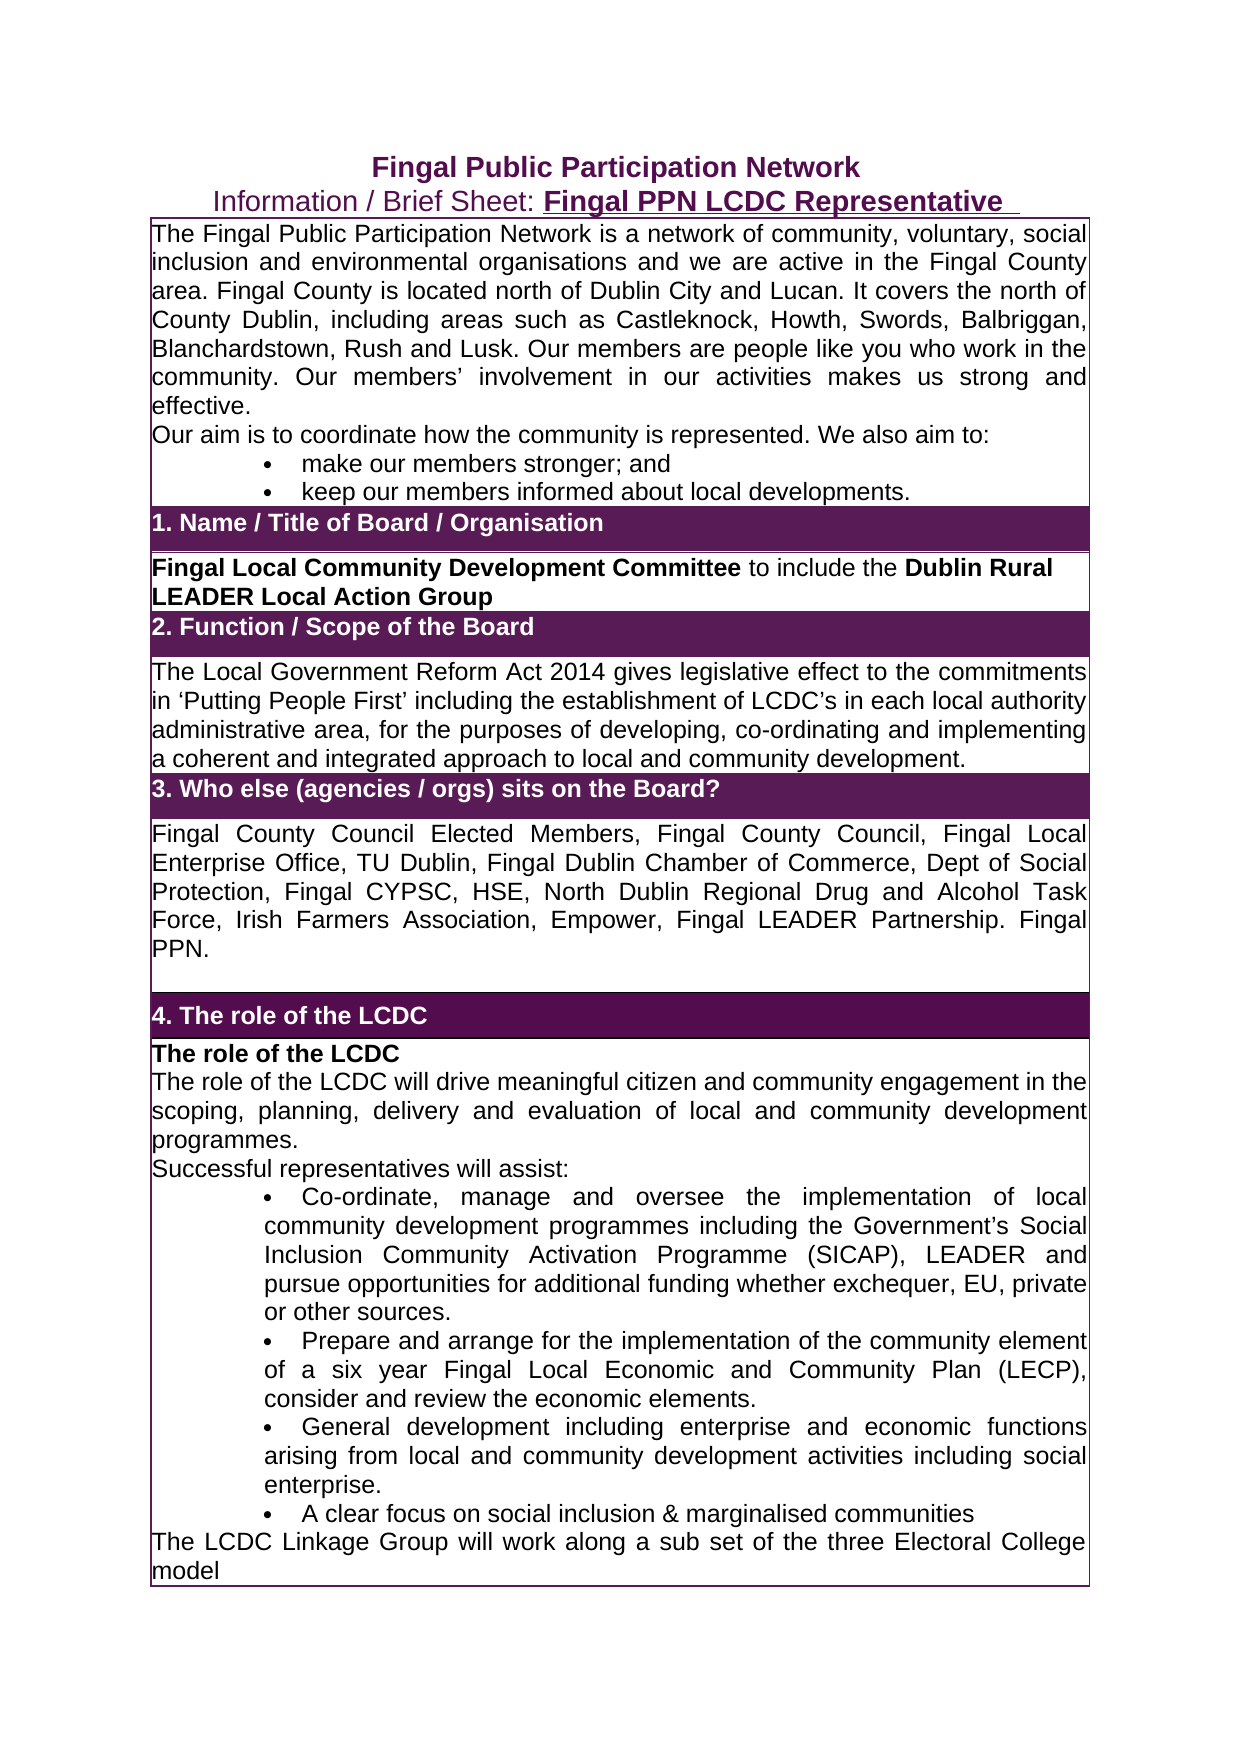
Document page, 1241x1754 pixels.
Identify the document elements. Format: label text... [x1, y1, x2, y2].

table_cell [152, 1039, 1089, 1585]
table_cell 1. Name / Title of Board / Organisation [152, 508, 1089, 551]
table_cell Fingal Local Community Development Committee to include the Dublin Rural LEADER Local Action Group [152, 553, 1089, 611]
text Information / Brief Sheet: Fingal PPN LCDC Representative [150, 183, 1090, 217]
table_cell Fingal County Council Elected Members, Fingal County Council, Fingal Local Enterprise Office, TU Dublin, Fingal Dublin Chamber of Commerce, Dept of Social Protection, Fingal CYPSC, HSE, North Dublin Regional Drug and Alcohol Task Force, Irish Farmers Association, Empower, Fingal LEADER Partnership. Fingal PPN. [152, 819, 1089, 992]
table_cell The Local Government Reform Act 2014 gives legislative effect to the commitments in ‘Putting People First’ including the establishment of LCDC’s in each local authority administrative area, for the purposes of developing, co-ordinating and implementing a coherent and integrated approach to local and community development. [152, 657, 1089, 772]
text Fingal Public Participation Network [150, 150, 1090, 183]
table_cell 4. The role of the LCDC [152, 993, 1089, 1037]
table_header The Fingal Public Participation Network is a network of community, voluntary, social inclusion and environmental organisations and we are active in the Fingal County area. Fingal County is located north of Dublin City and Lucan. It covers the north of County Dublin, including areas such as Castleknock, Howth, Swords, Balbriggan, Blanchardstown, Rush and Lusk. Our members are people like you who work in the community. Our members’ involvement in our activities makes us strong and effective. Our aim is to coordinate how the community is represented. We also aim to: make our members stronger; and keep our members informed about local developments. [152, 219, 1089, 506]
table_cell 3. Who else (agencies / orgs) sits on the Board? [152, 774, 1089, 818]
table_cell 2. Function / Scope of the Board [152, 612, 1089, 656]
